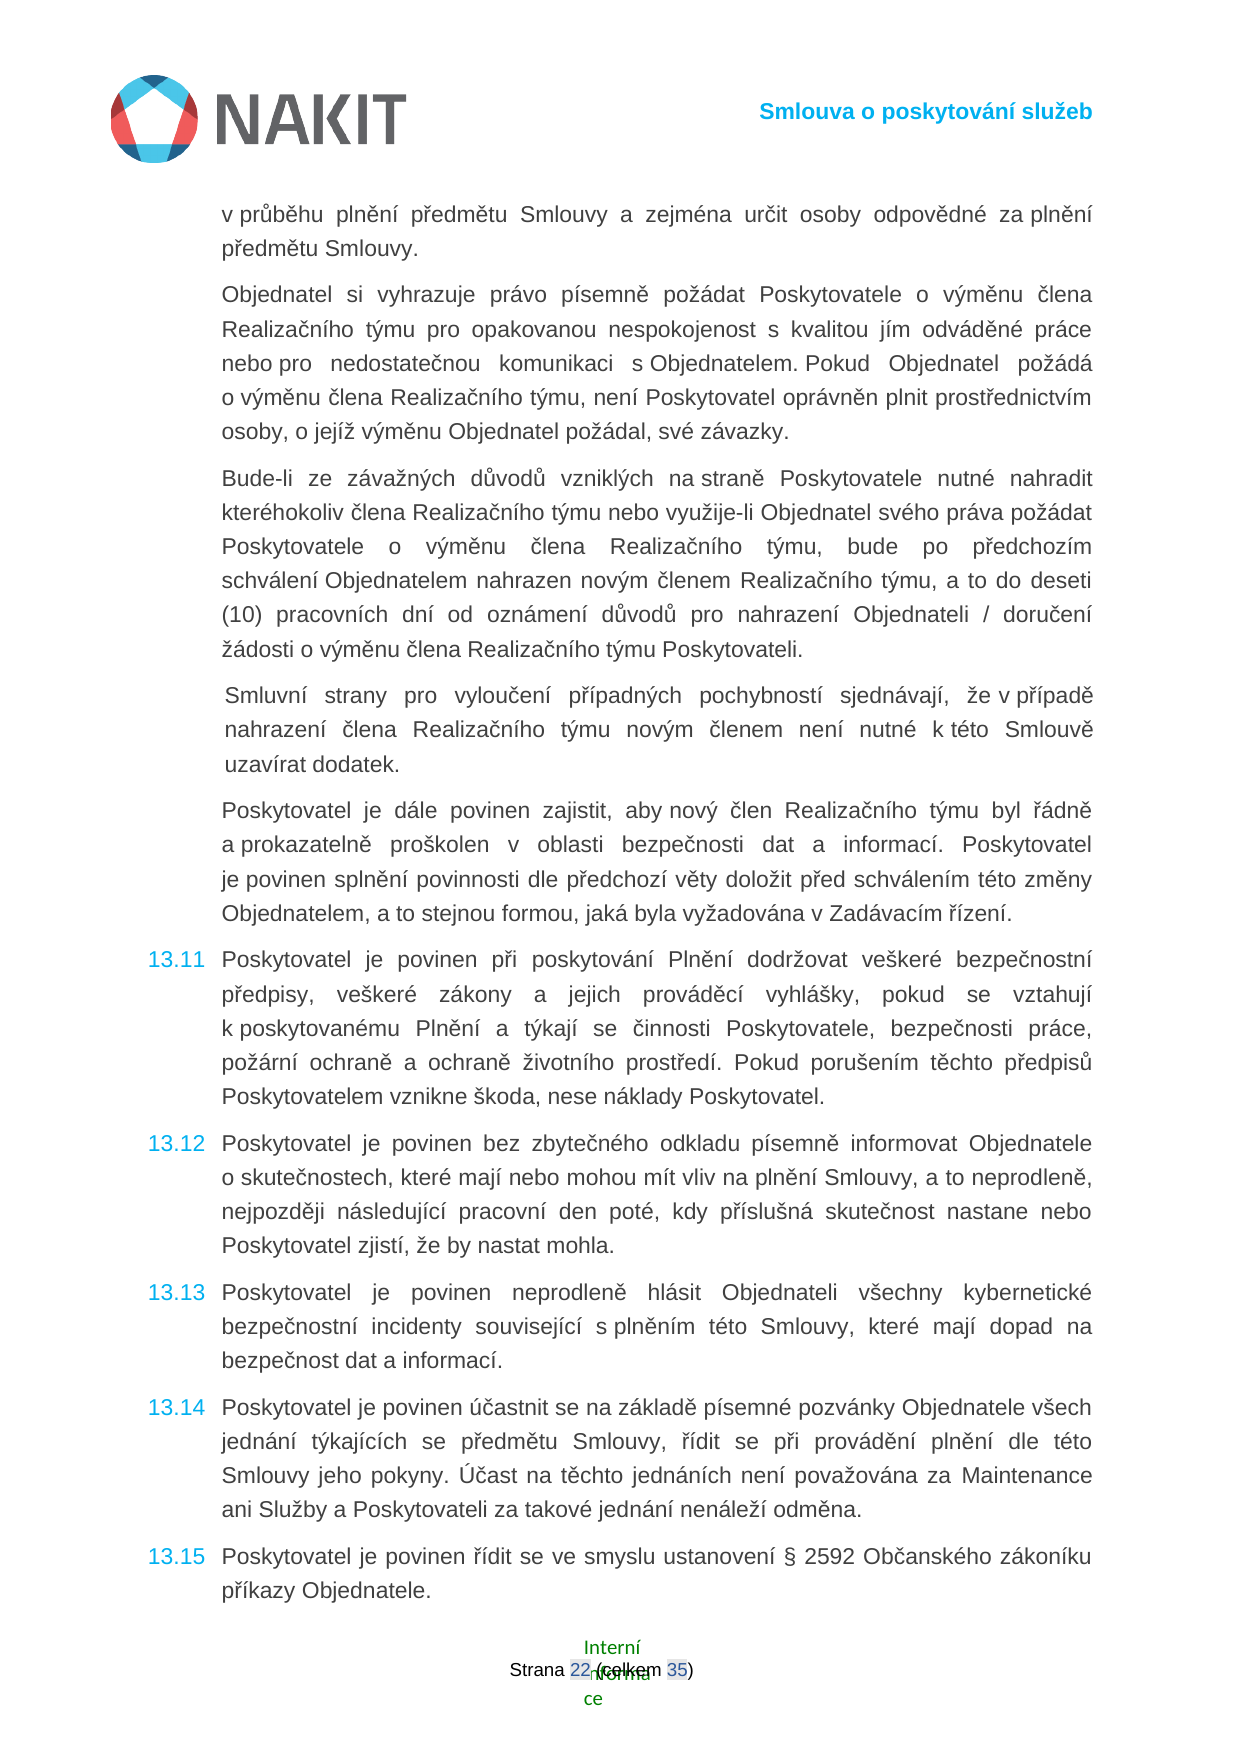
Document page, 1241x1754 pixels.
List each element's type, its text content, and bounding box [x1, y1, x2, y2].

list Objednatel si vyhrazuje právo písemně požádat Poskytovatele o výměnu člena Realizačního týmu pro opakovanou nespokojenost s kvalitou jím odváděné práce nebo pro nedostatečnou komunikaci s Objednatelem. Pokud Objednatel požádá o výměnu člena Realizačního týmu, není Poskytovatel oprávněn plnit prostřednictvím osoby, o jejíž výměnu Objednatel požádal, své závazky. [221, 281, 1093, 444]
list Bude-li ze závažných důvodů vzniklých na straně Poskytovatele nutné nahradit kteréhokoliv člena Realizačního týmu nebo využije-li Objednatel svého práva požádat Poskytovatele o výměnu člena Realizačního týmu, bude po předchozím schválení Objednatelem nahrazen novým členem Realizačního týmu, a to do deseti (10) pracovních dní od oznámení důvodů pro nahrazení Objednateli / doručení žádosti o výměnu člena Realizačního týmu Poskytovateli. [221, 465, 1093, 662]
list Poskytovatel je povinen při poskytování Plnění dodržovat veškeré bezpečnostní předpisy, veškeré zákony a jejich prováděcí vyhlášky, pokud se vztahují k poskytovanému Plnění a týkají se činnosti Poskytovatele, bezpečnosti práce, požární ochraně a ochraně životního prostředí. Pokud porušením těchto předpisů Poskytovatelem vznikne škoda, nese náklady Poskytovatel. [148, 946, 1093, 1109]
list Poskytovatel je dále povinen zajistit, aby nový člen Realizačního týmu byl řádně a prokazatelně proškolen v oblasti bezpečnosti dat a informací. Poskytovatel je povinen splnění povinnosti dle předchozí věty doložit před schválením této změny Objednatelem, a to stejnou formou, jaká byla vyžadována v Zadávacím řízení. [221, 797, 1093, 926]
list Poskytovatel je povinen účastnit se na základě písemné pozvánky Objednatele všech jednání týkajících se předmětu Smlouvy, řídit se při provádění plnění dle této Smlouvy jeho pokyny. Účast na těchto jednáních není považována za Maintenance ani Služby a Poskytovateli za takové jednání nenáleží odměna. [148, 1394, 1093, 1523]
list Smluvní strany pro vyloučení případných pochybností sjednávají, že v případě nahrazení člena Realizačního týmu novým členem není nutné k této Smlouvě uzavírat dodatek. [224, 682, 1094, 777]
list Poskytovatel je povinen neprodleně hlásit Objednateli všechny kybernetické bezpečnostní incidenty související s plněním této Smlouvy, které mají dopad na bezpečnost dat a informací. [148, 1279, 1093, 1374]
picture [111, 75, 407, 163]
list Poskytovatel je povinen bez zbytečného odkladu písemně informovat Objednatele o skutečnostech, které mají nebo mohou mít vliv na plnění Smlouvy, a to neprodleně, nejpozději následující pracovní den poté, kdy příslušná skutečnost nastane nebo Poskytovatel zjistí, že by nastat mohla. [148, 1130, 1093, 1259]
list Poskytovatel je povinen řídit se ve smyslu ustanovení § 2592 Občanského zákoníku příkazy Objednatele. [148, 1543, 1093, 1604]
